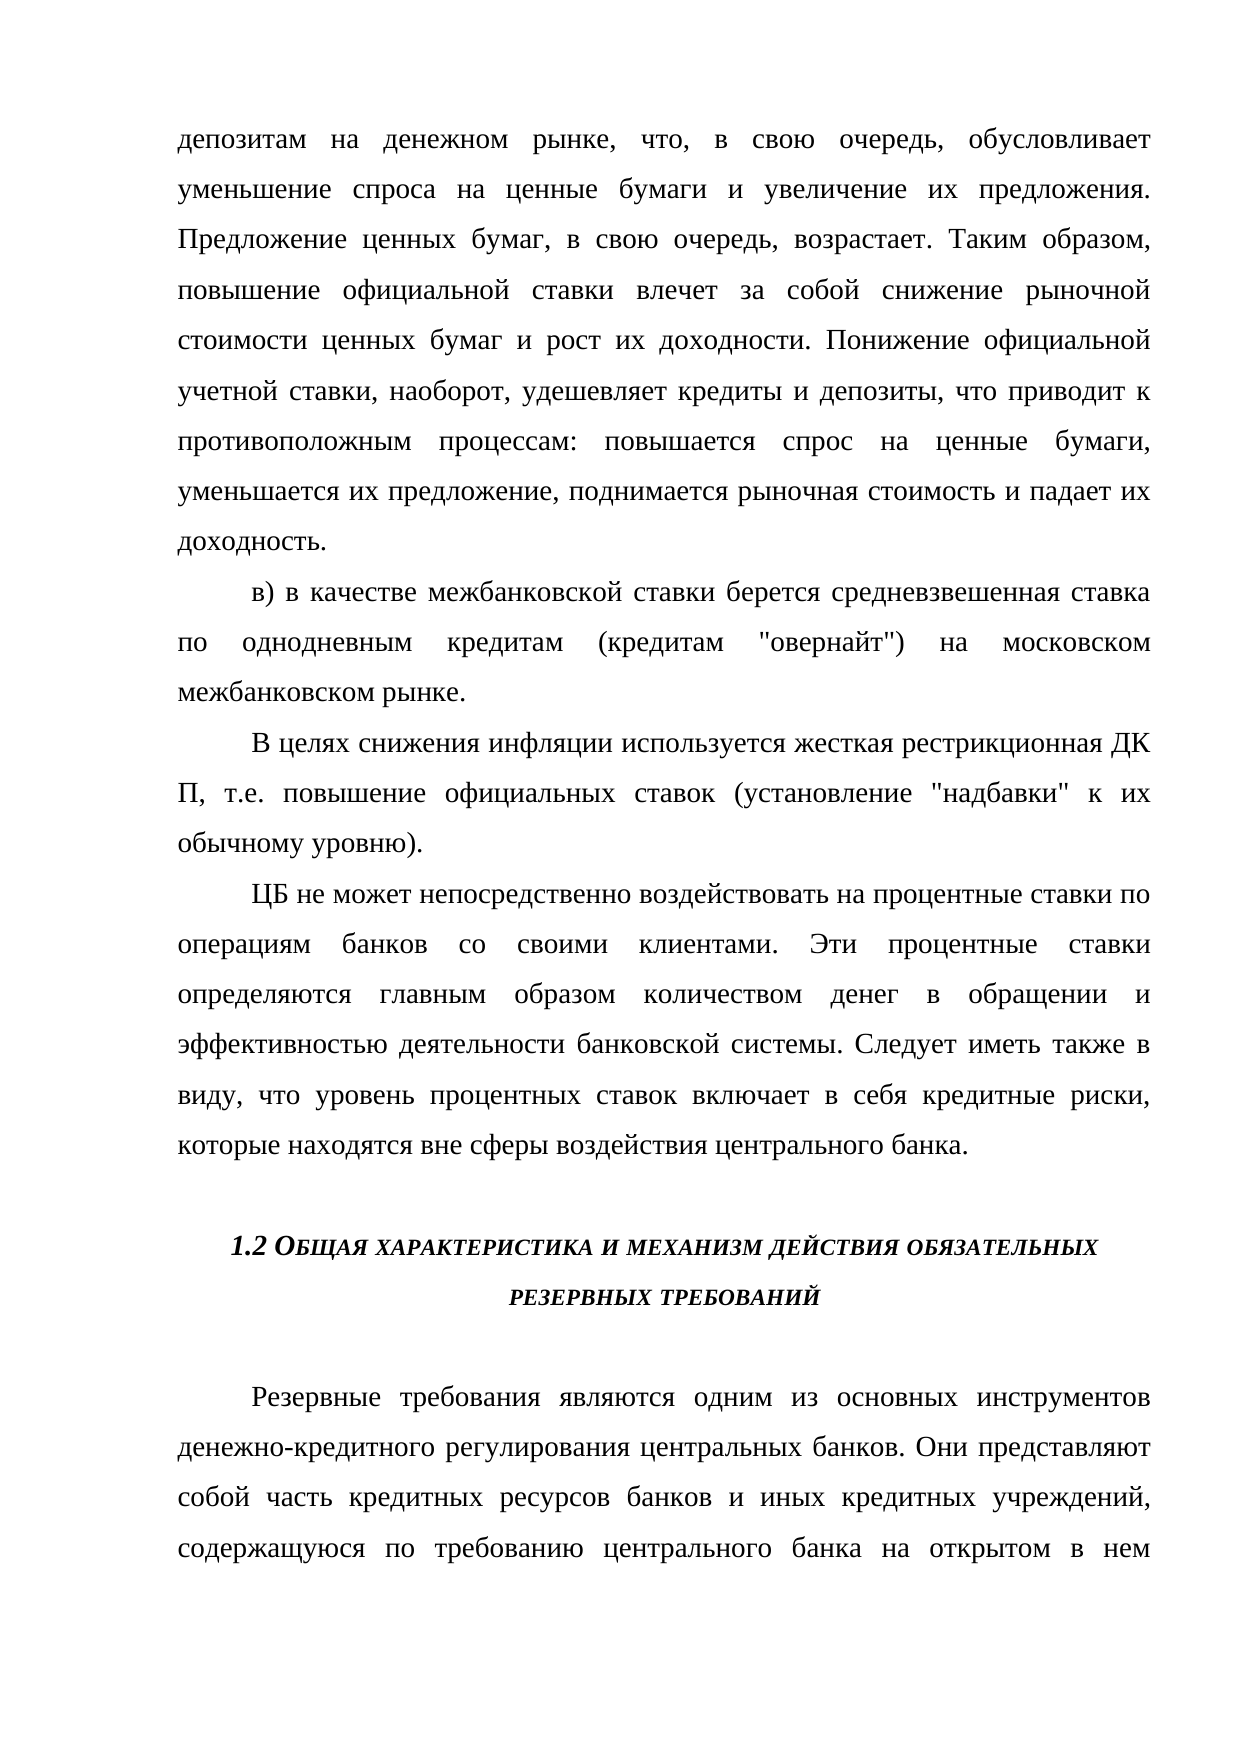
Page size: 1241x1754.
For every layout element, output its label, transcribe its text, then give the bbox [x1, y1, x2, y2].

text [177, 1379, 1152, 1563]
text В целях снижения инфляции используется жесткая рестрикционная ДК П, т.е. повышение официальных ставок (установление "надбавки" к их обычному уровню). [177, 725, 1152, 859]
subtitle 1.2 Общая характеристика и механизм действия обязательных резервных требований [177, 1228, 1152, 1312]
text в) в качестве межбанковской ставки берется средневзвешенная ставка по однодневным кредитам (кредитам "овернайт") на московском межбанковском рынке. [177, 574, 1152, 708]
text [177, 121, 1152, 557]
text ЦБ не может непосредственно воздействовать на процентные ставки по операциям банков со своими клиентами. Эти процентные ставки определяются главным образом количеством денег в обращении и эффективностью деятельности банковской системы. Следует иметь также в виду, что уровень процентных ставок включает в себя кредитные риски, которые находятся вне сферы воздействия центрального банка. [177, 876, 1152, 1161]
